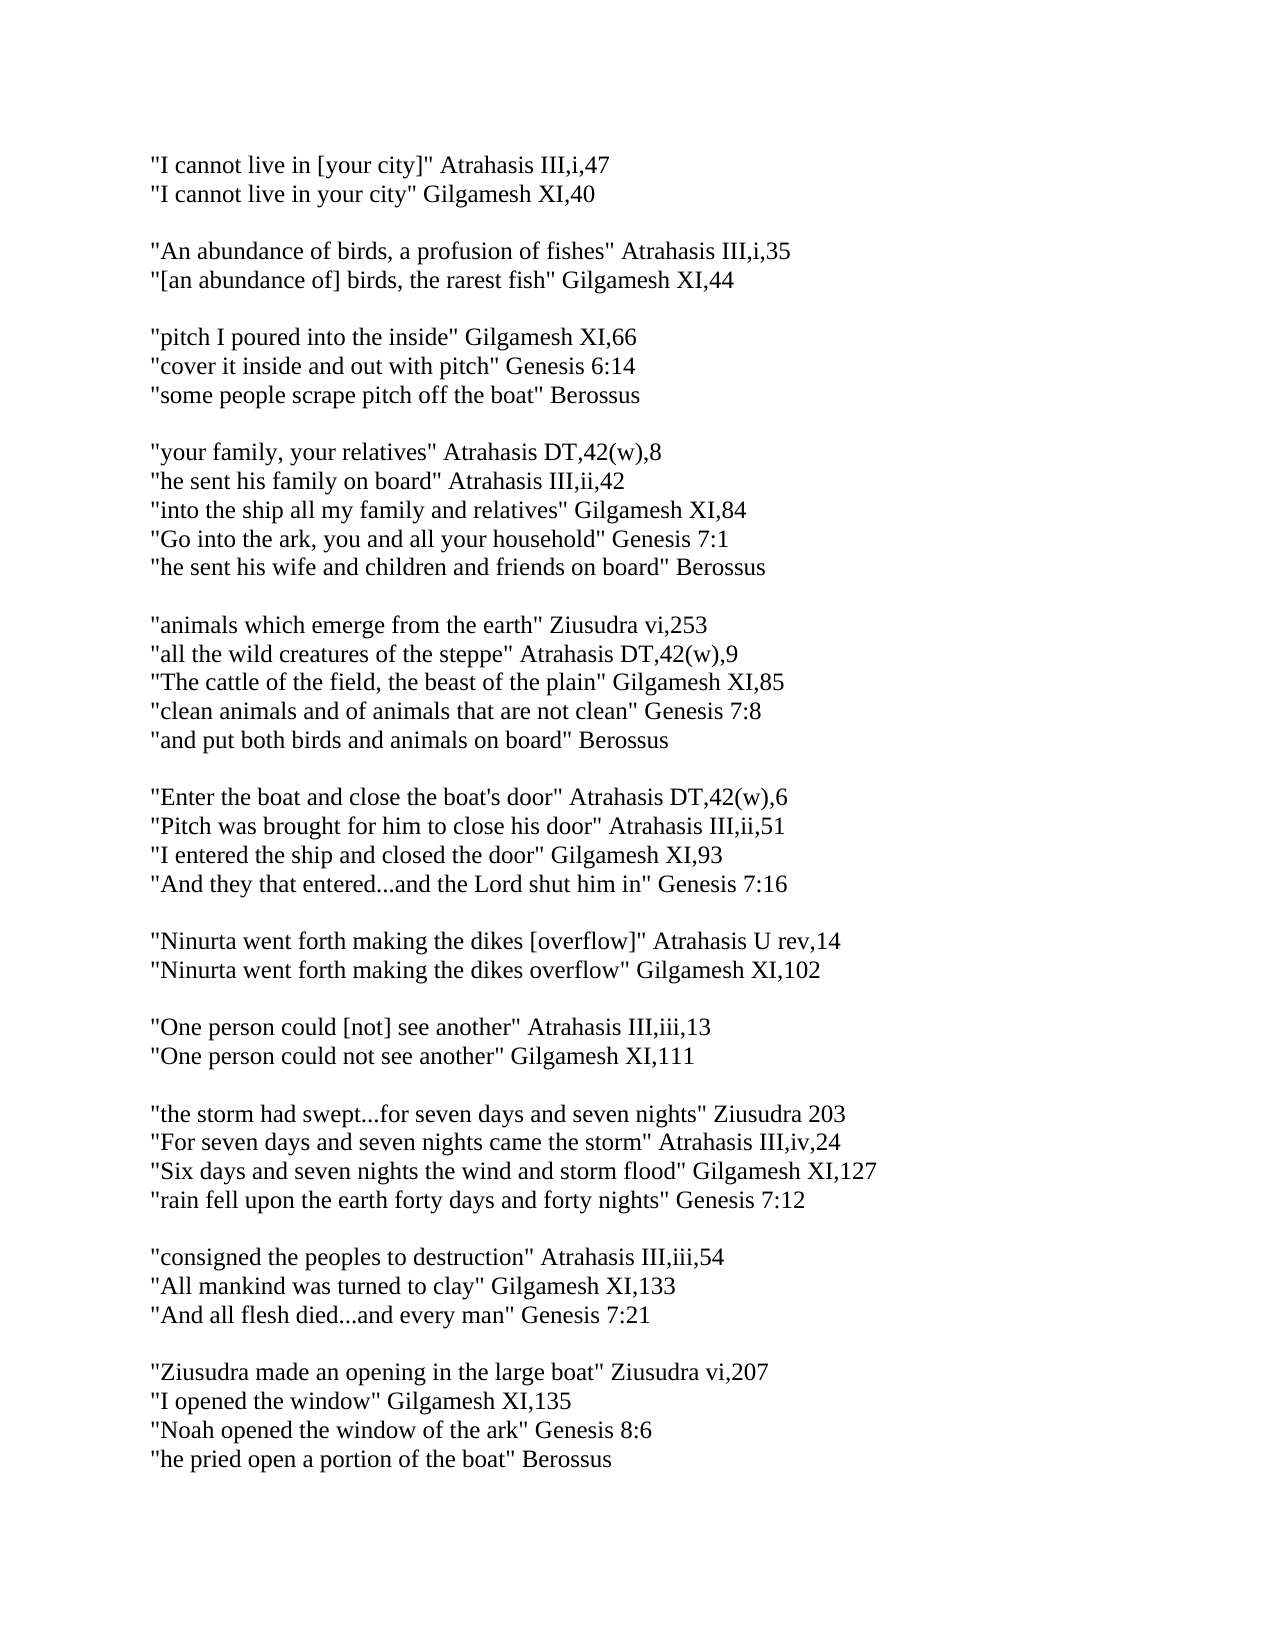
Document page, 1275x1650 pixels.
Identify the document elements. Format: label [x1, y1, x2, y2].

text [150, 150, 1125, 1472]
